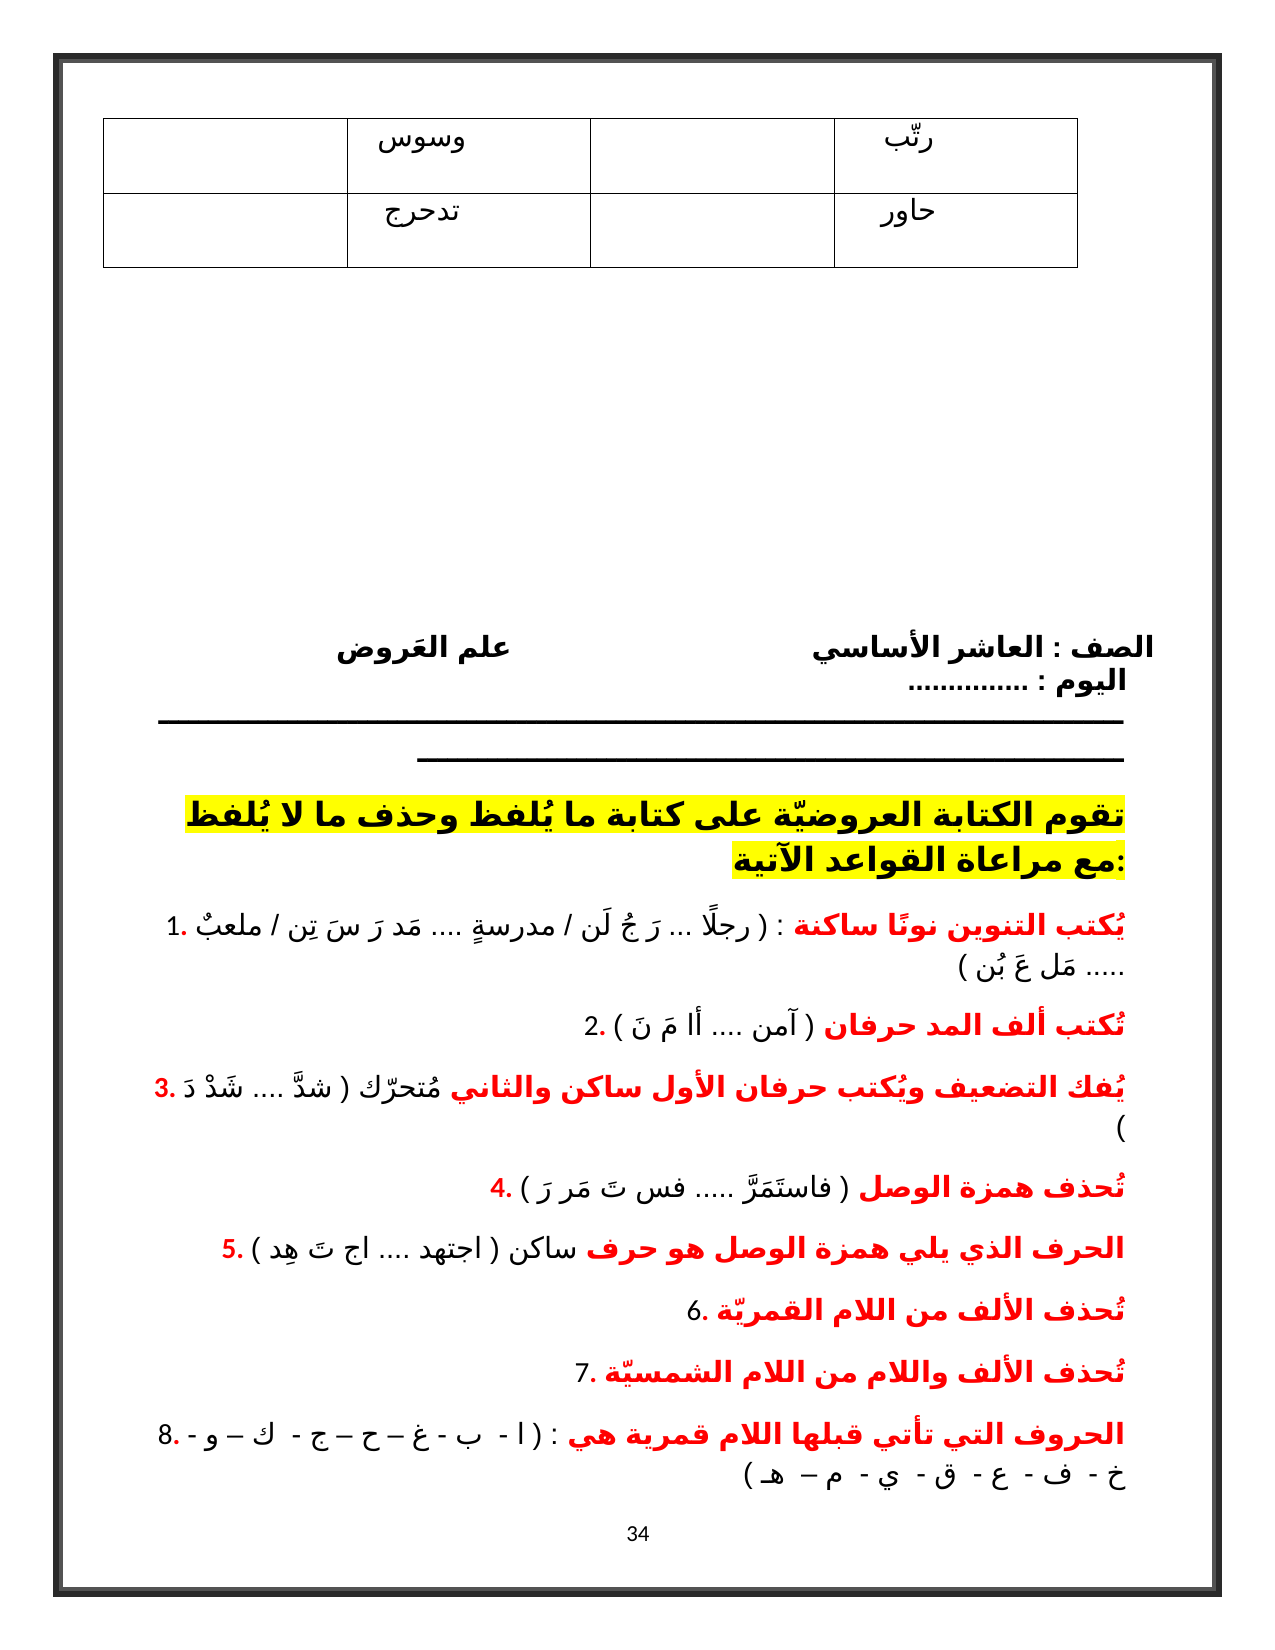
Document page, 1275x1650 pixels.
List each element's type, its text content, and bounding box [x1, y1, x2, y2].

table_cell [591, 119, 834, 192]
text 2. تُكتب ألف المد حرفان ( آمن .... أا مَ نَ ) [150, 1007, 1125, 1043]
table_cell تدحرج [348, 194, 590, 267]
table_cell رتّب [835, 119, 1077, 192]
table_cell [104, 119, 347, 192]
table_cell وسوس [348, 119, 590, 192]
text الصف : العاشر الأساسي علم العَروض اليوم : ............... [150, 630, 1203, 697]
text 4. تُحذف همزة الوصل ( فاستَمَرَّ ..... فس تَ مَر رَ ) [150, 1169, 1125, 1204]
text 3. يُفك التضعيف ويُكتب حرفان الأول ساكن والثاني مُتحرّك ( شدَّ .... شَدْ دَ ) [150, 1069, 1125, 1143]
table_cell [104, 194, 347, 267]
text 1. يُكتب التنوين نونًا ساكنة : ( رجلًا ... رَ جُ لَن / مدرسةٍ .... مَد رَ سَ تِن / ملعبٌ ..... مَل عَ بُن ) [150, 907, 1125, 981]
text تقوم الكتابة العروضيّة على كتابة ما يُلفظ وحذف ما لا يُلفظ مع مراعاة القواعد الآتية: [150, 795, 1125, 880]
table_cell حاور [835, 194, 1077, 267]
text ــــــــــــــــــــــــــــــــــــــــــــــــــــــــــــــــــــــــــــــــــــــــــــــــــــــــــــــــــــــــــــــــــــــــــــــــــــــــــــــــــــــــ [150, 697, 1125, 769]
table_cell [591, 194, 834, 267]
text 7. تُحذف الألف واللام من اللام الشمسيّة [150, 1354, 1125, 1390]
text 8. الحروف التي تأتي قبلها اللام قمرية هي : ( ا - ب - غ – ح – ج - ك – و - خ - ف - ع - ق - ي - م – هـ ) [150, 1416, 1125, 1490]
text 6. تُحذف الألف من اللام القمريّة [150, 1292, 1125, 1328]
text 5. الحرف الذي يلي همزة الوصل هو حرف ساكن ( اجتهد .... اج تَ هِد ) [150, 1231, 1125, 1266]
